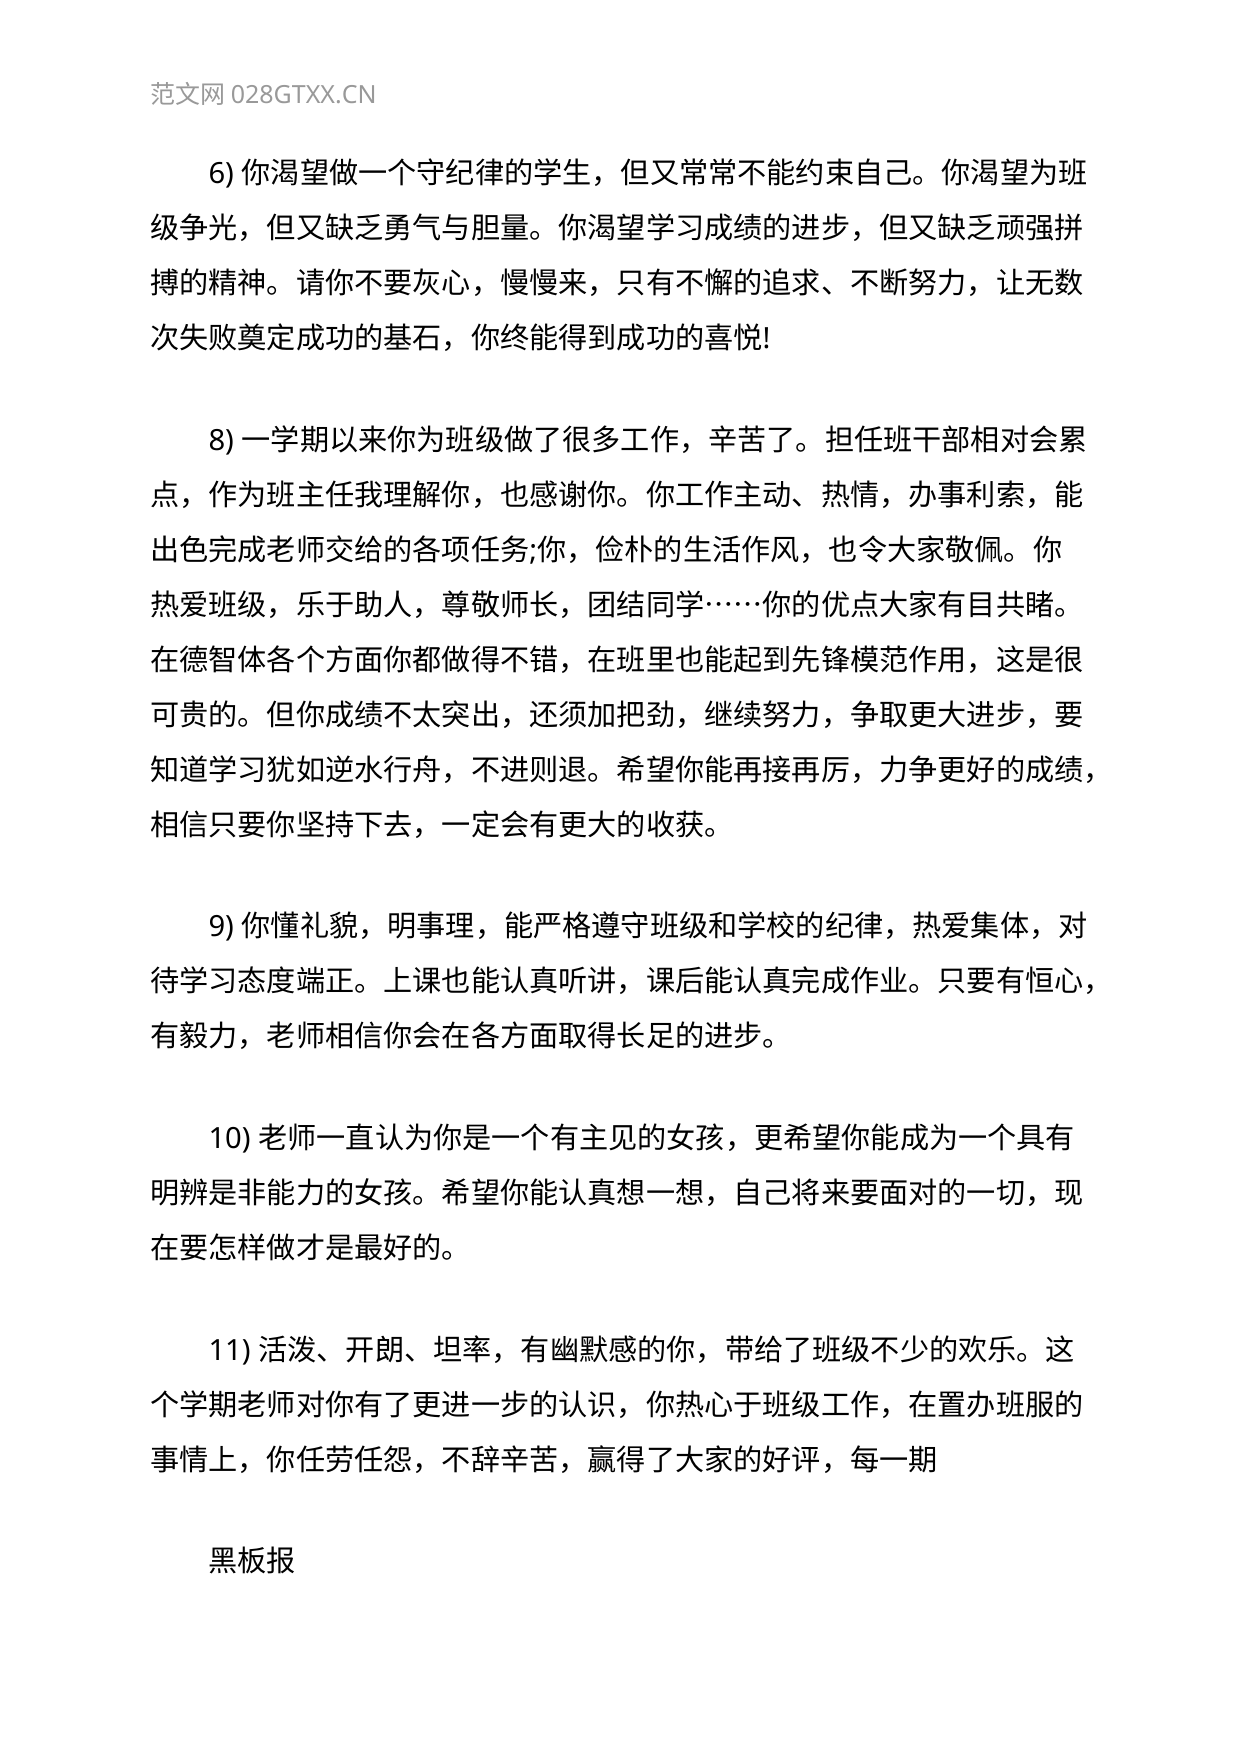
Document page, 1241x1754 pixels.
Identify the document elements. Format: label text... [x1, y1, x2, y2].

text 6) 你渴望做一个守纪律的学生，但又常常不能约束自己。你渴望为班级争光，但又缺乏勇气与胆量。你渴望学习成绩的进步，但又缺乏顽强拼搏的精神。请你不要灰心，慢慢来，只有不懈的追求、不断努力，让无数次失败奠定成功的基石，你终能得到成功的喜悦! [150, 150, 1090, 357]
text 10) 老师一直认为你是一个有主见的女孩，更希望你能成为一个具有明辨是非能力的女孩。希望你能认真想一想，自己将来要面对的一切，现在要怎样做才是最好的。 [150, 1115, 1090, 1267]
text 9) 你懂礼貌，明事理，能严格遵守班级和学校的纪律，热爱集体，对待学习态度端正。上课也能认真听讲，课后能认真完成作业。只要有恒心，有毅力，老师相信你会在各方面取得长足的进步。 [150, 903, 1090, 1055]
text 11) 活泼、开朗、坦率，有幽默感的你，带给了班级不少的欢乐。这个学期老师对你有了更进一步的认识，你热心于班级工作，在置办班服的事情上，你任劳任怨，不辞辛苦，赢得了大家的好评，每一期 [150, 1326, 1090, 1478]
text 8) 一学期以来你为班级做了很多工作，辛苦了。担任班干部相对会累点，作为班主任我理解你，也感谢你。你工作主动、热情，办事利索，能出色完成老师交给的各项任务;你，俭朴的生活作风，也令大家敬佩。你热爱班级，乐于助人，尊敬师长，团结同学……你的优点大家有目共睹。在德智体各个方面你都做得不错，在班里也能起到先锋模范作用，这是很可贵的。但你成绩不太突出，还须加把劲，继续努力，争取更大进步，要知道学习犹如逆水行舟，不进则退。希望你能再接再厉，力争更好的成绩，相信只要你坚持下去，一定会有更大的收获。 [150, 417, 1090, 843]
text 黑板报 [150, 1538, 1090, 1580]
